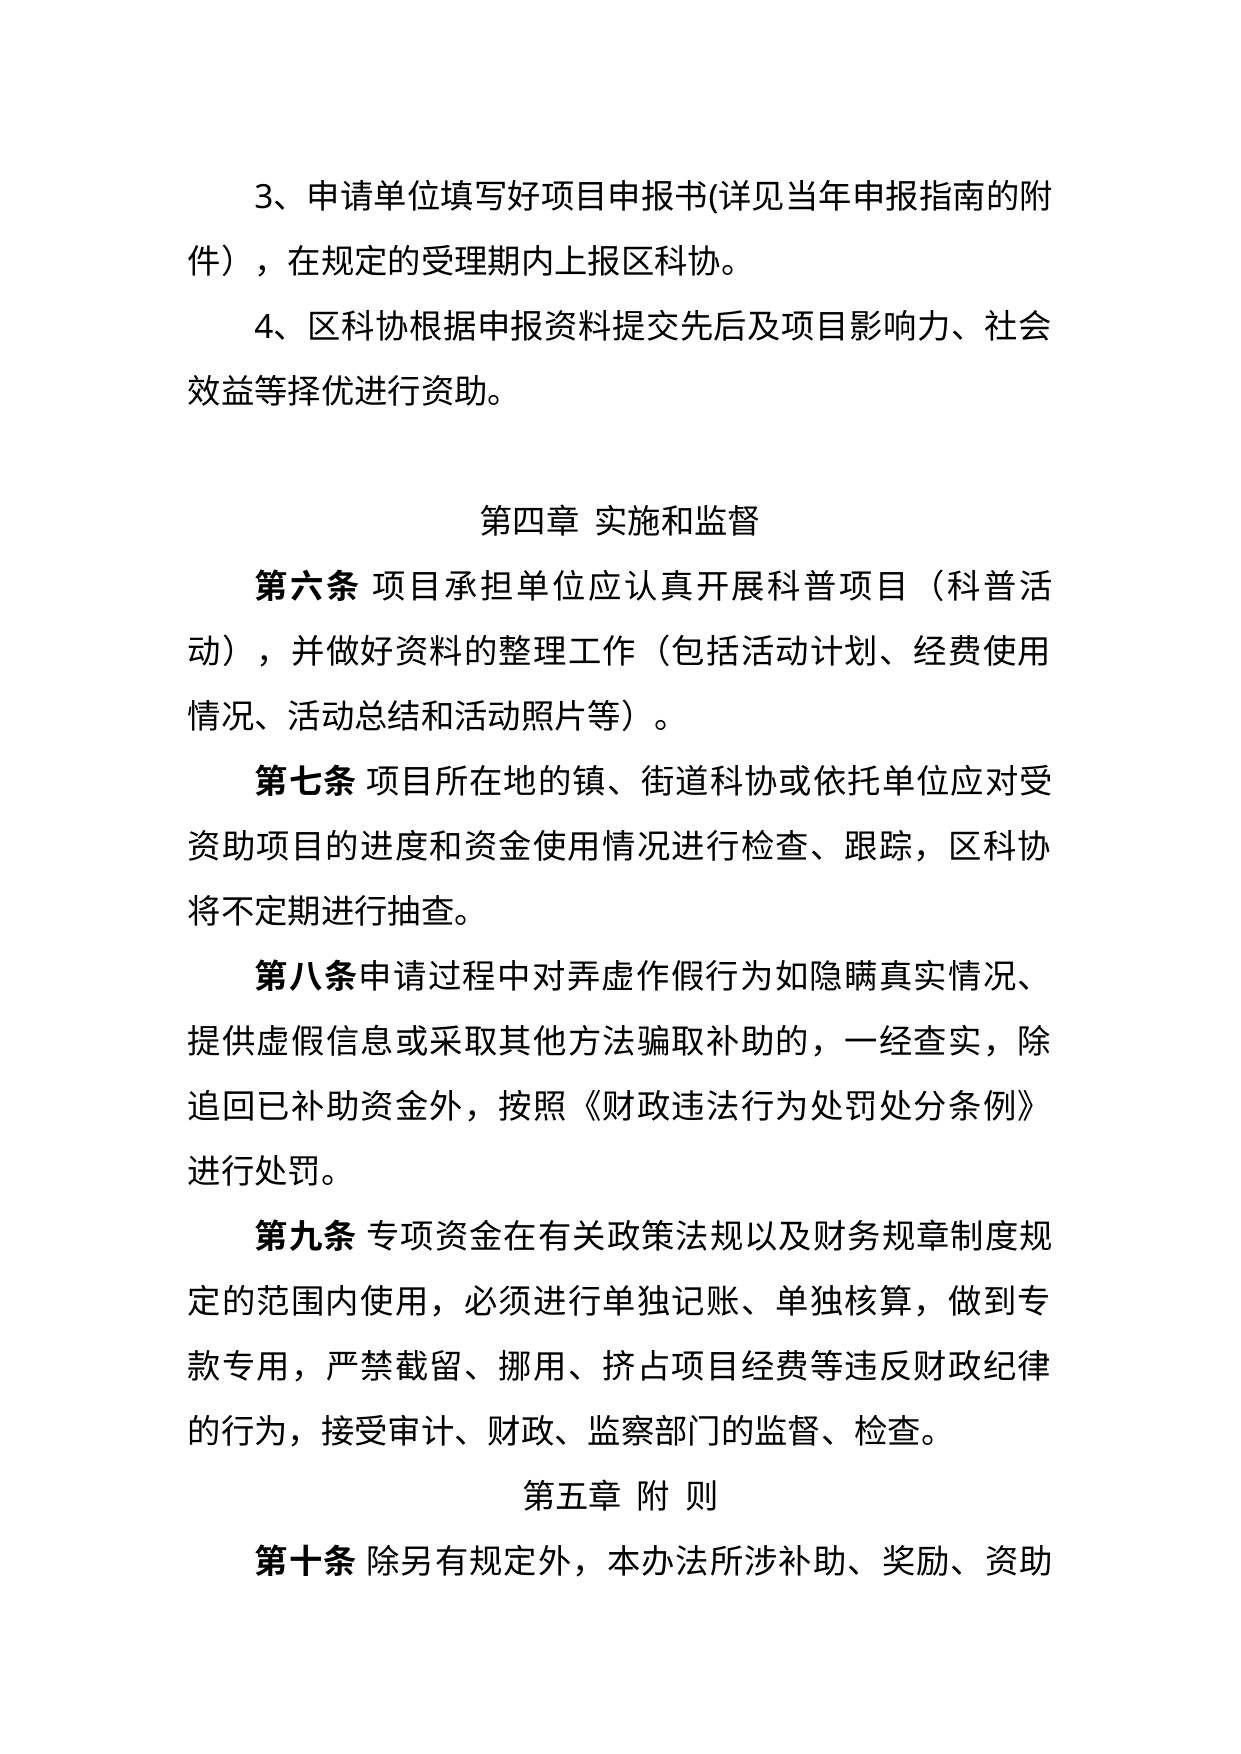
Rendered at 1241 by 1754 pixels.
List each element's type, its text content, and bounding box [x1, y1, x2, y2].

text 第九条 专项资金在有关政策法规以及财务规章制度规定的范围内使用，必须进行单独记账、单独核算，做到专款专用，严禁截留、挪用、挤占项目经费等违反财政纪律的行为，接受审计、财政、监察部门的监督、检查。 [187, 1202, 1053, 1462]
text 第七条 项目所在地的镇、街道科协或依托单位应对受资助项目的进度和资金使用情况进行检查、跟踪，区科协将不定期进行抽查。 [187, 747, 1053, 942]
text 第四章 实施和监督 [187, 487, 1053, 552]
text 第八条申请过程中对弄虚作假行为如隐瞒真实情况、提供虚假信息或采取其他方法骗取补助的，一经查实，除追回已补助资金外，按照《财政违法行为处罚处分条例》进行处罚。 [187, 942, 1053, 1202]
text 3、申请单位填写好项目申报书(详见当年申报指南的附件），在规定的受理期内上报区科协。 [187, 162, 1053, 292]
text 第五章 附 则 [187, 1462, 1053, 1527]
text 第六条 项目承担单位应认真开展科普项目（科普活动），并做好资料的整理工作（包括活动计划、经费使用情况、活动总结和活动照片等）。 [187, 552, 1053, 747]
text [187, 1527, 1053, 1592]
text 4、区科协根据申报资料提交先后及项目影响力、社会效益等择优进行资助。 [187, 292, 1053, 422]
